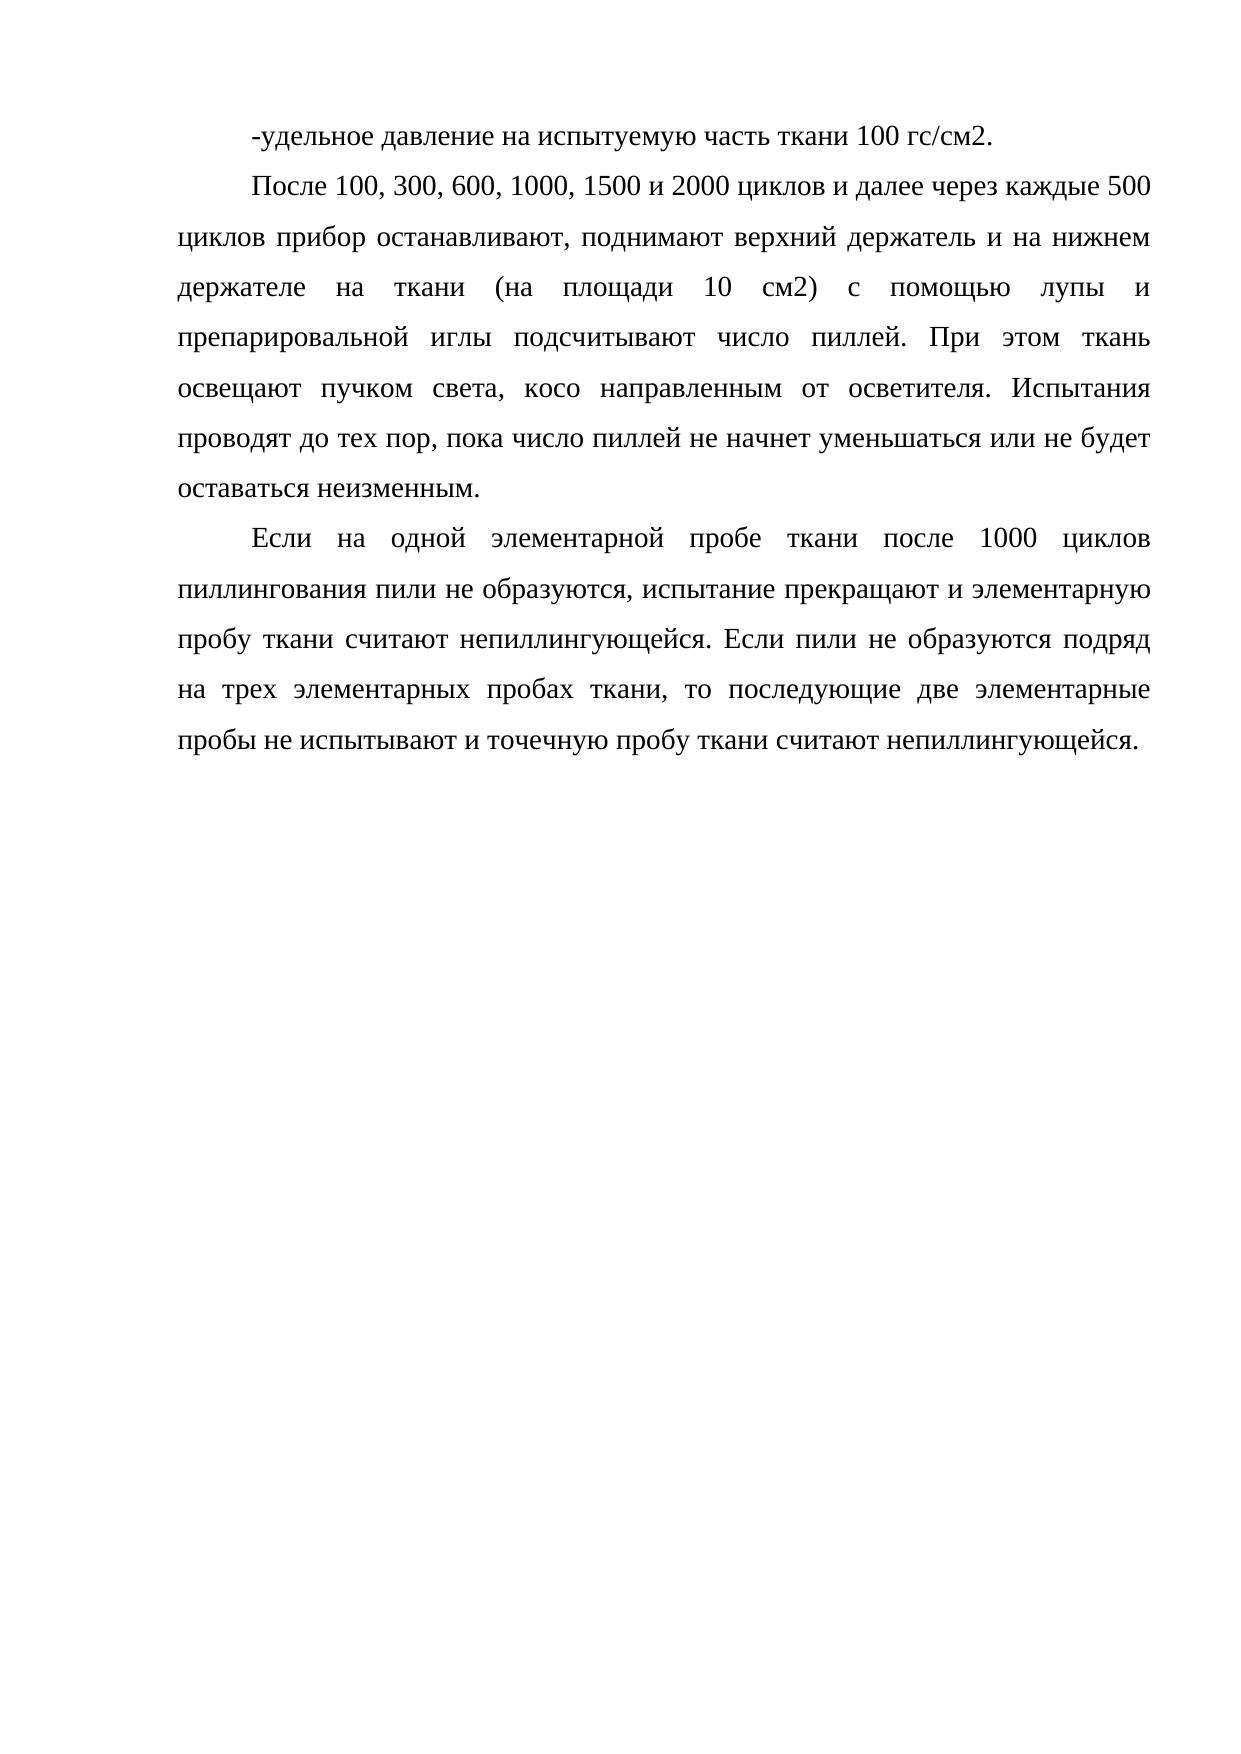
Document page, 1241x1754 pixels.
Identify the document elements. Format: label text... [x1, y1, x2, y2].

text После 100, 300, 600, 1000, 1500 и 2000 циклов и далее через каждые 500 циклов прибор останавливают, поднимают верхний держатель и на нижнем держателе на ткани (на площади 10 см2) с помощью лупы и препарировальной иглы подсчитывают число пиллей. При этом ткань освещают пучком света, косо направленным от осветителя. Испытания проводят до тех пор, пока число пиллей не начнет уменьшаться или не будет оставаться неизменным. [177, 168, 1152, 504]
text Если на одной элементарной пробе ткани после 1000 циклов пиллингования пили не образуются, испытание прекращают и элементарную пробу ткани считают непиллингующейся. Если пили не образуются подряд на трех элементарных пробах ткани, то последующие две элементарные пробы не испытывают и точечную пробу ткани считают непиллингующейся. [177, 521, 1152, 755]
text -удельное давление на испытуемую часть ткани 100 гс/см2. [177, 118, 1152, 152]
